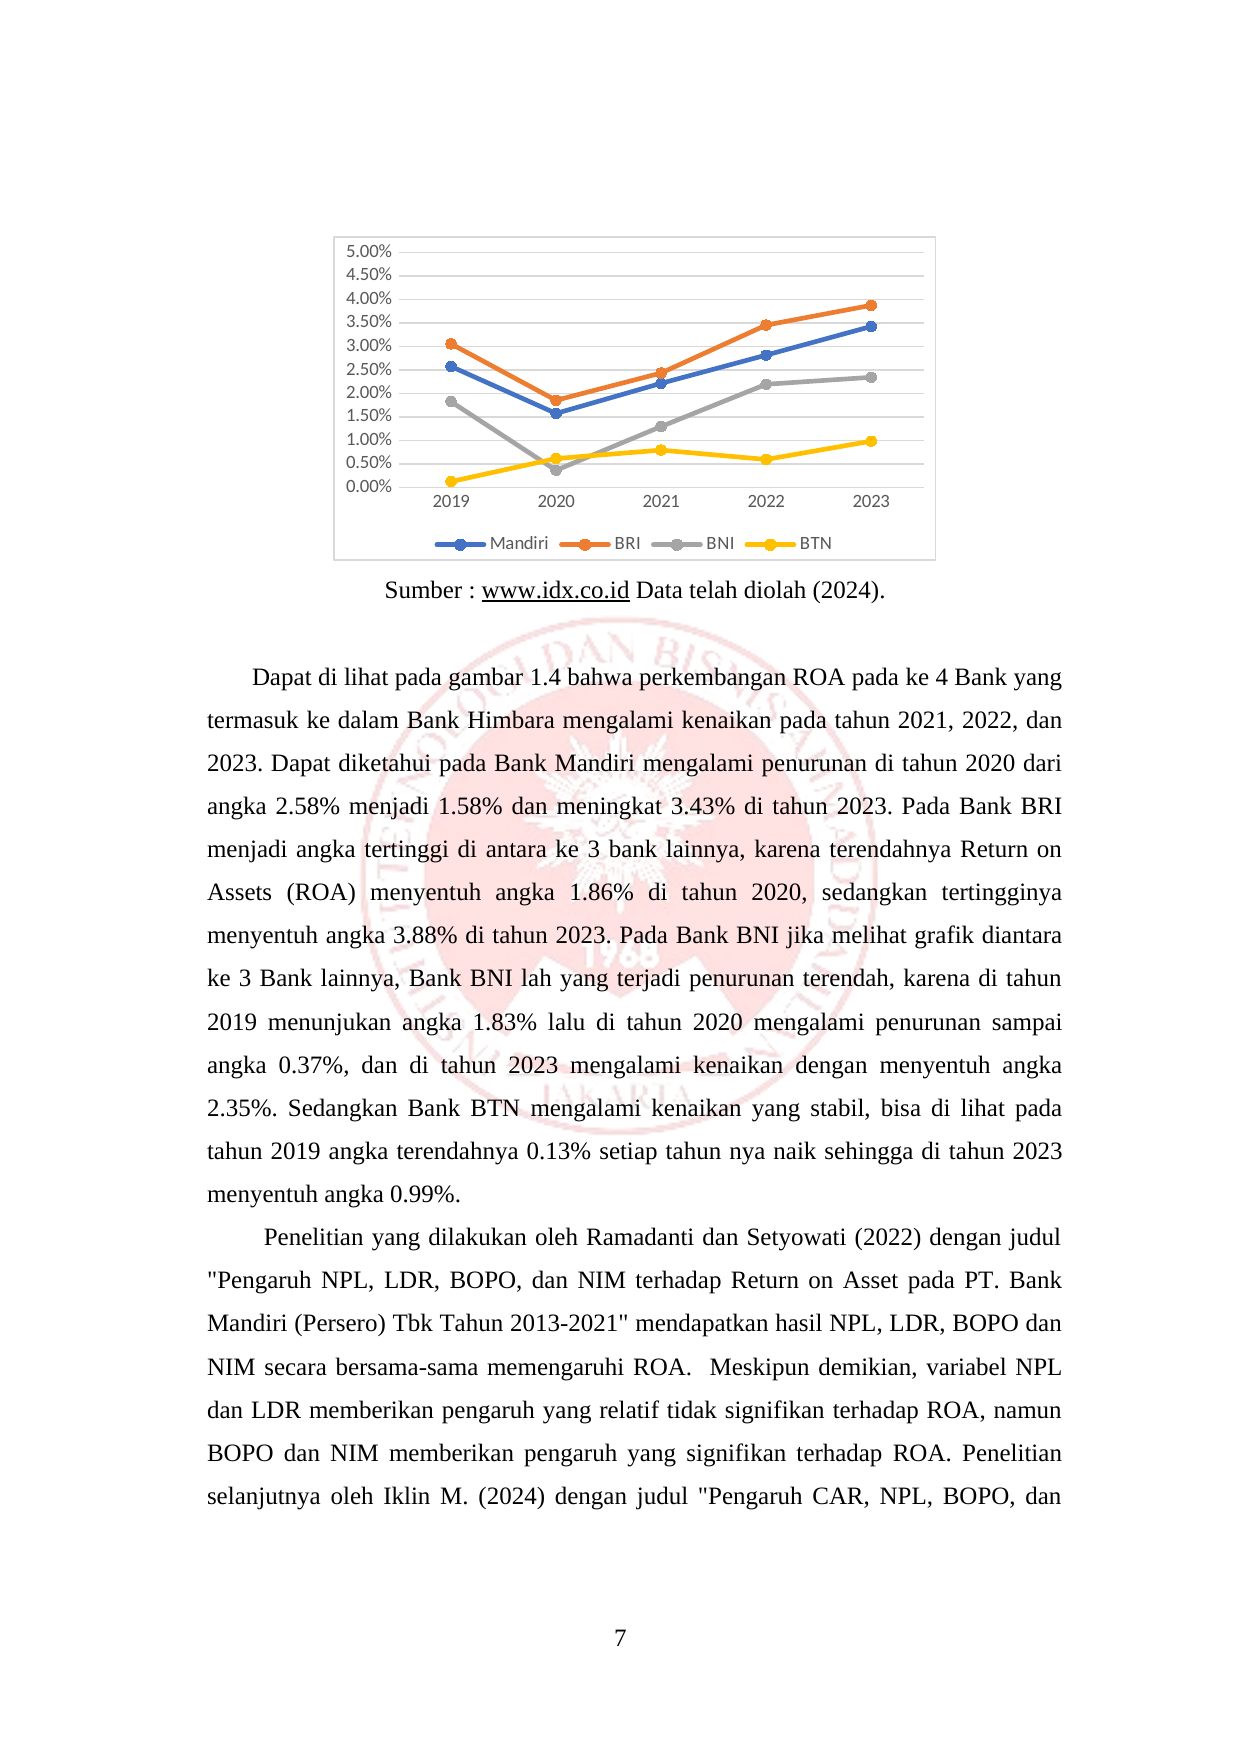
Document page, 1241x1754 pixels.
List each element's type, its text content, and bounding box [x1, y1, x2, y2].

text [207, 1222, 1063, 1510]
text Dapat di lihat pada gambar 1.4 bahwa perkembangan ROA pada ke 4 Bank yang termasuk ke dalam Bank Himbara mengalami kenaikan pada tahun 2021, 2022, dan 2023. Dapat diketahui pada Bank Mandiri mengalami penurunan di tahun 2020 dari angka 2.58% menjadi 1.58% dan meningkat 3.43% di tahun 2023. Pada Bank BRI menjadi angka tertinggi di antara ke 3 bank lainnya, karena terendahnya Return on Assets (ROA) menyentuh angka 1.86% di tahun 2020, sedangkan tertingginya menyentuh angka 3.88% di tahun 2023. Pada Bank BNI jika melihat grafik diantara ke 3 Bank lainnya, Bank BNI lah yang terjadi penurunan terendah, karena di tahun 2019 menunjukan angka 1.83% lalu di tahun 2020 mengalami penurunan sampai angka 0.37%, dan di tahun 2023 mengalami kenaikan dengan menyentuh angka 2.35%. Sedangkan Bank BTN mengalami kenaikan yang stabil, bisa di lihat pada tahun 2019 angka terendahnya 0.13% setiap tahun nya naik sehingga di tahun 2023 menyentuh angka 0.99%. [207, 662, 1063, 1208]
text Sumber : www.idx.co.id Data telah diolah (2024). [207, 575, 1063, 604]
